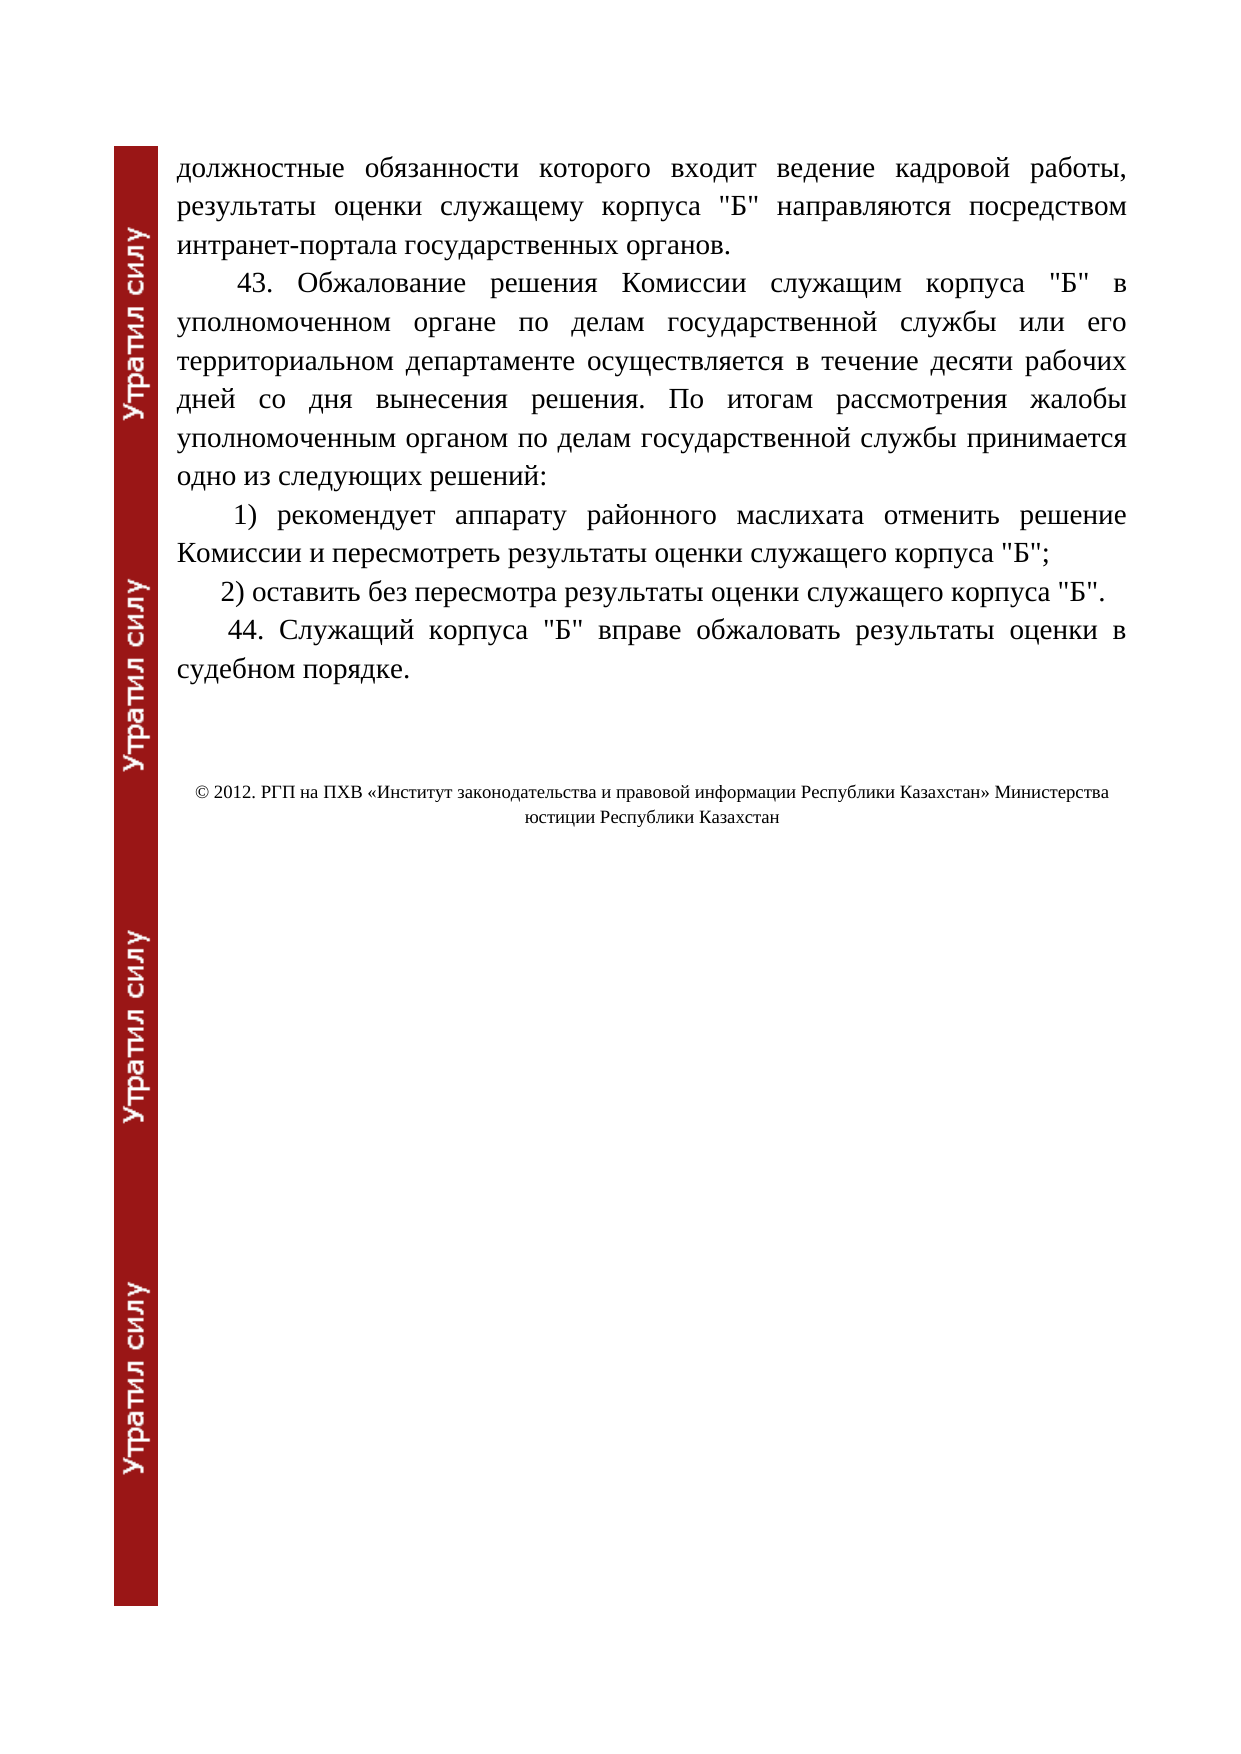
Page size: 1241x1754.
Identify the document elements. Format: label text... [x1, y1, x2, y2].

picture [114, 684, 158, 781]
text 44. Служащий корпуса "Б" вправе обжаловать результаты оценки в судебном порядке. [112, 612, 1128, 684]
text © 2012. РГП на ПХВ «Институт законодательства и правовой информации Республики Казахстан» Министерства юстиции Республики Казахстан [112, 781, 1128, 828]
picture [114, 828, 158, 1606]
picture [114, 146, 158, 150]
picture [114, 607, 158, 612]
picture [114, 261, 158, 266]
picture [114, 492, 158, 497]
picture [114, 569, 158, 574]
text 1) рекомендует аппарату районного маслихата отменить решение Комиссии и пересмотреть результаты оценки служащего корпуса "Б"; [112, 497, 1128, 569]
text 2) оставить без пересмотра результаты оценки служащего корпуса "Б". [112, 574, 1128, 607]
text 43. Обжалование решения Комиссии служащим корпуса "Б" в уполномоченном органе по делам государственной службы или его территориальном департаменте осуществляется в течение десяти рабочих дней со дня вынесения решения. По итогам рассмотрения жалобы уполномоченным органом по делам государственной службы принимается одно из следующих решений: [112, 266, 1128, 492]
